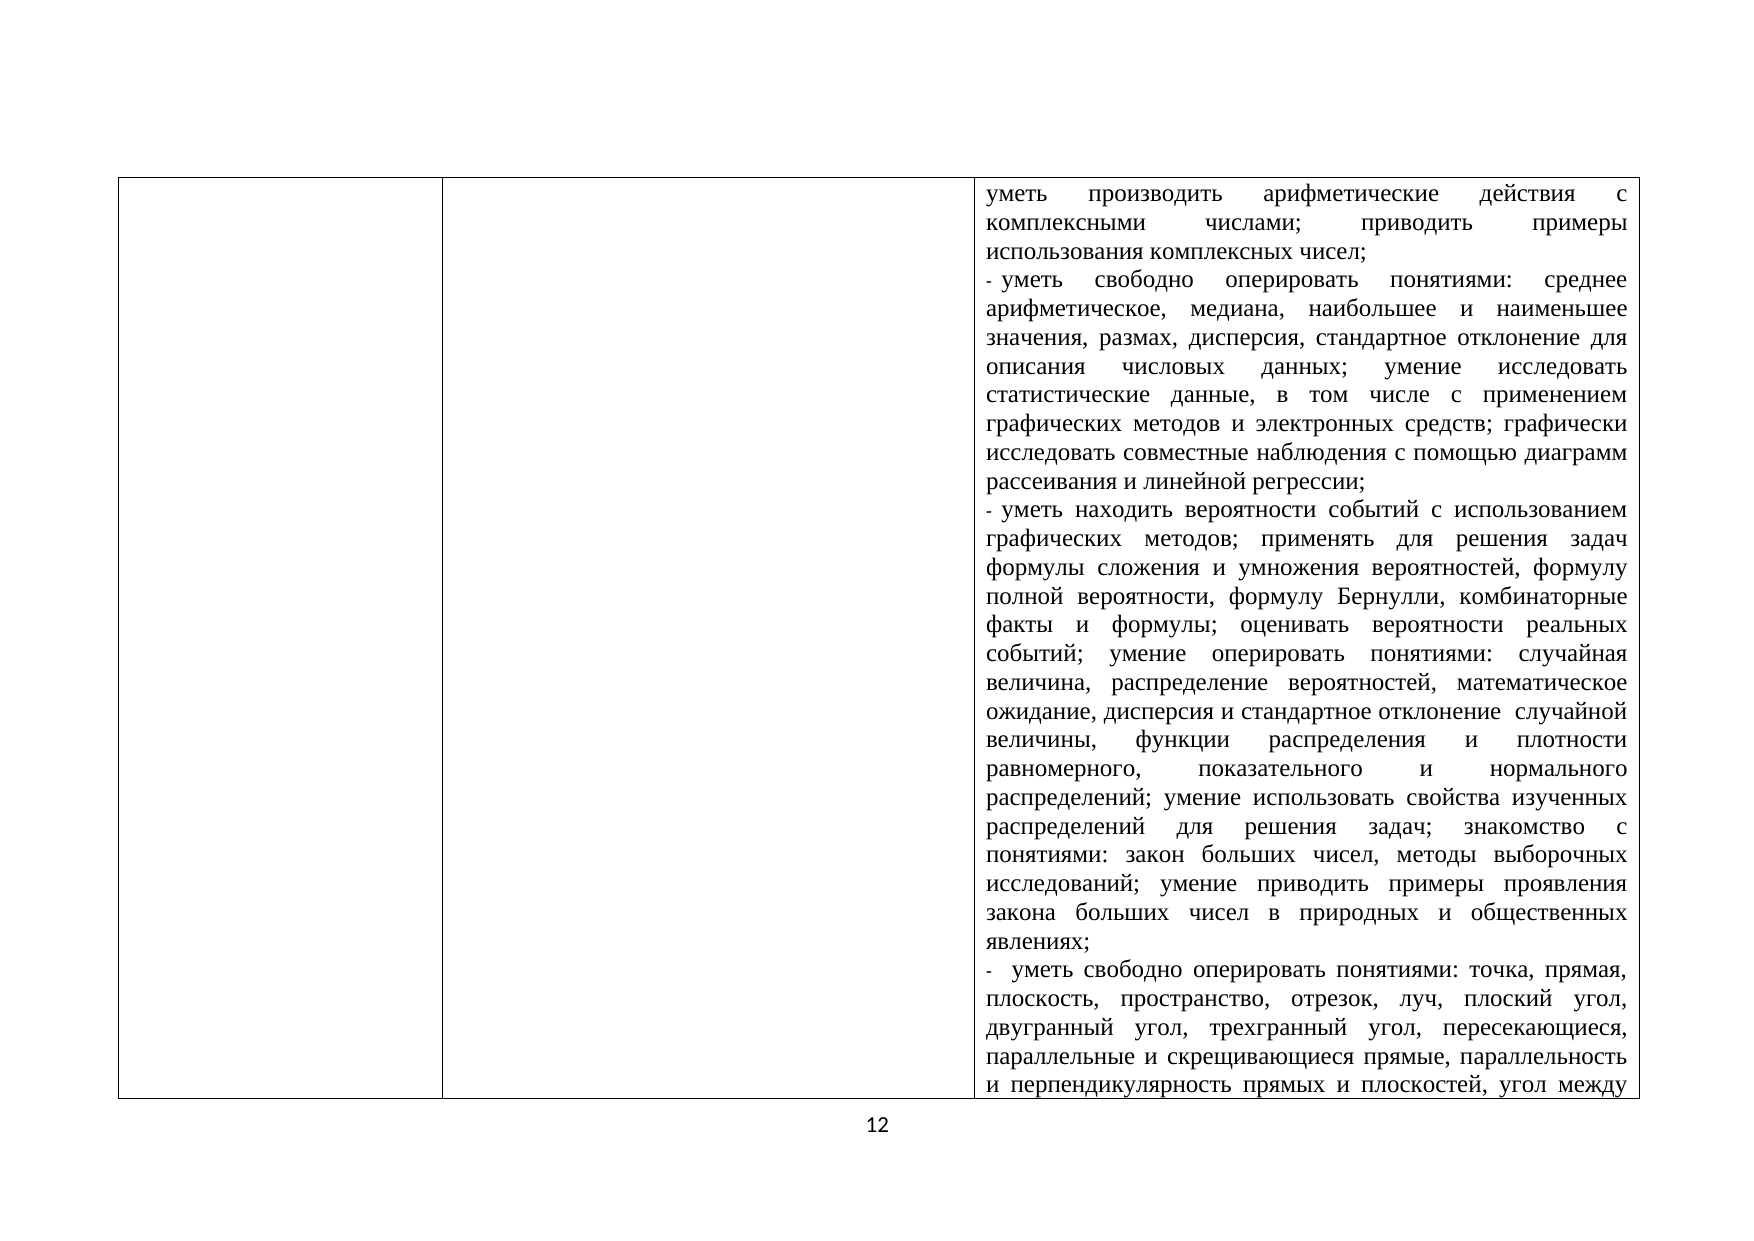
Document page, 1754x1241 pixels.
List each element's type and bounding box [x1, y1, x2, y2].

table_cell [119, 178, 442, 1098]
table_cell [975, 178, 1639, 1098]
table_cell [443, 178, 974, 1098]
